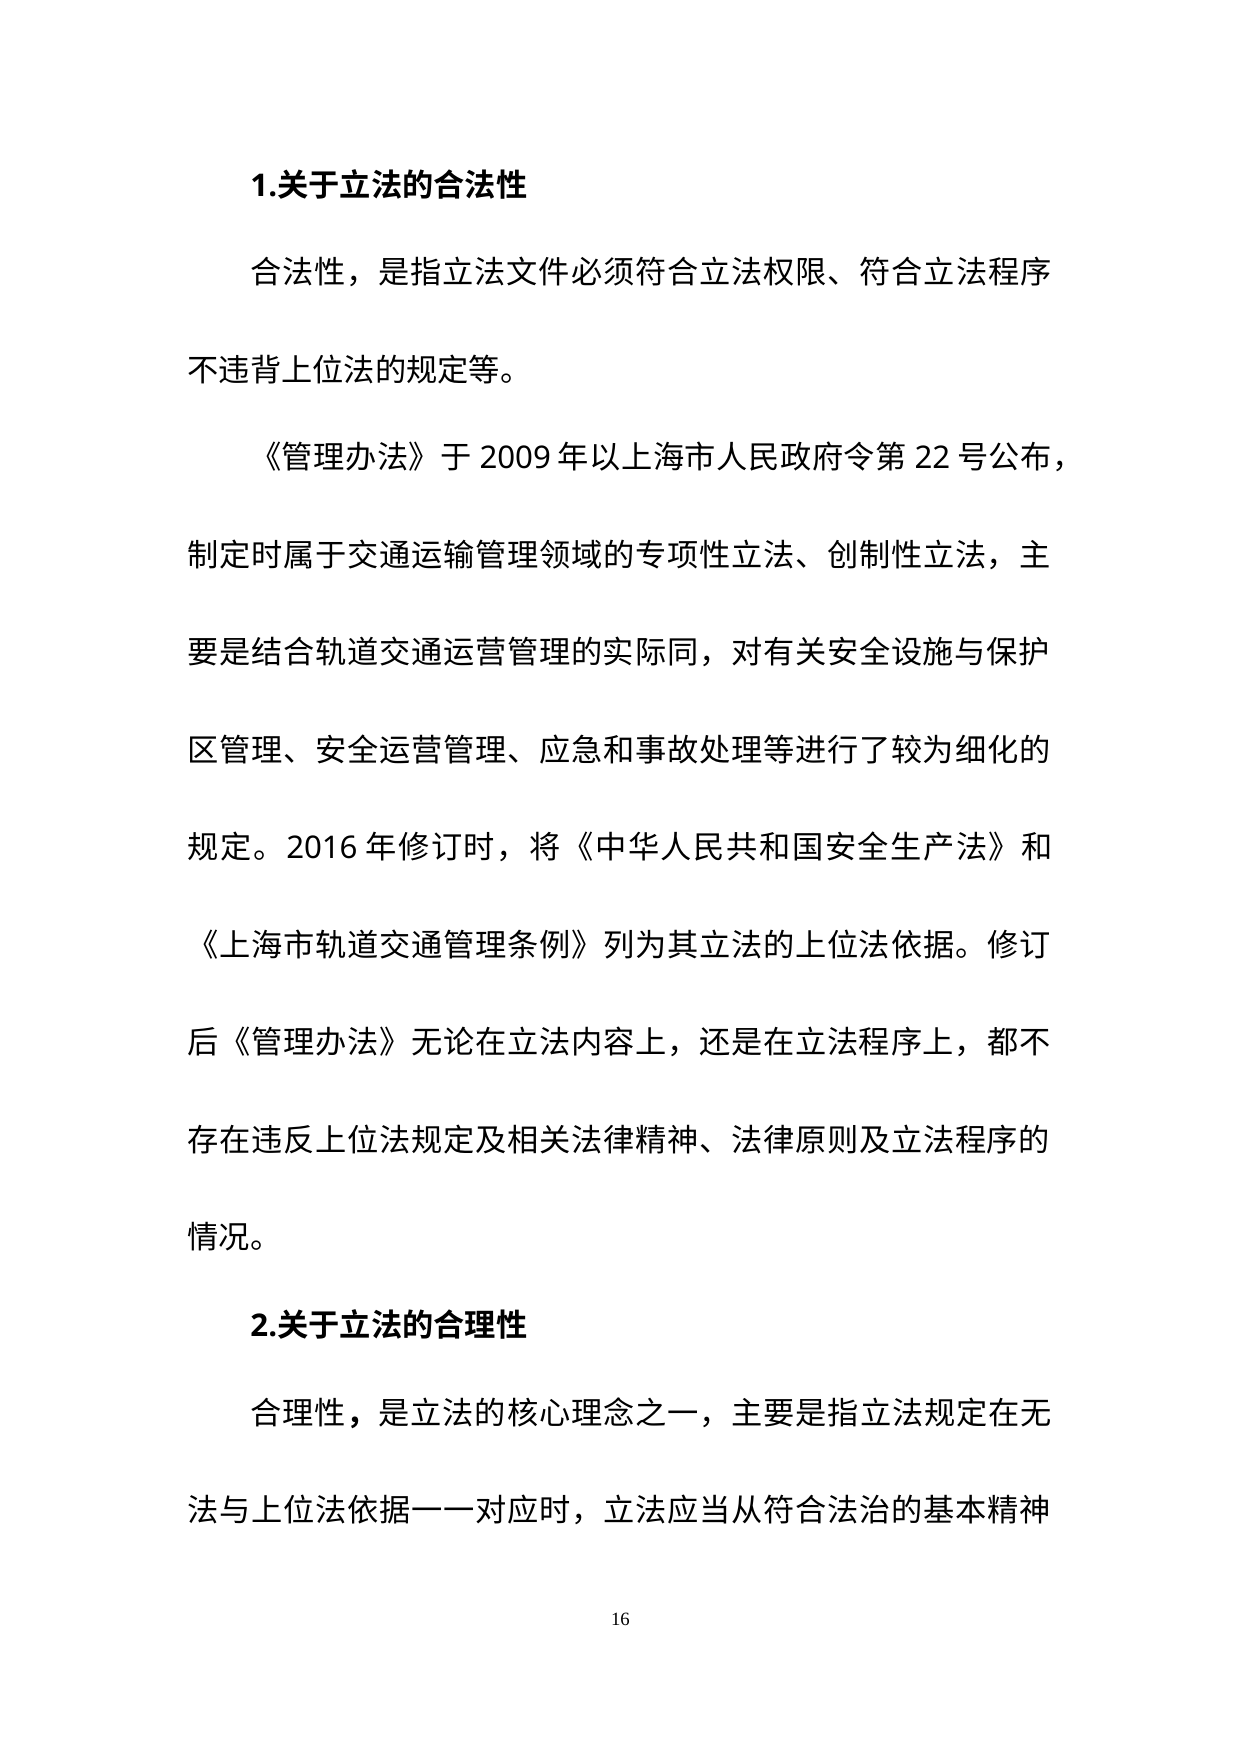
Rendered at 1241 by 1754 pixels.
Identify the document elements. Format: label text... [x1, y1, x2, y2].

text 合法性，是指立法文件必须符合立法权限、符合立法程序、不违背上位法的规定等。 [187, 238, 1053, 400]
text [187, 1378, 1053, 1541]
subtitle 1.关于立法的合法性 [187, 150, 1053, 215]
text 《管理办法》于2009年以上海市人民政府令第22号公布，制定时属于交通运输管理领域的专项性立法、创制性立法，主要是结合轨道交通运营管理的实际同，对有关安全设施与保护区管理、安全运营管理、应急和事故处理等进行了较为细化的规定。2016年修订时，将《中华人民共和国安全生产法》和《上海市轨道交通管理条例》列为其立法的上位法依据。修订后《管理办法》无论在立法内容上，还是在立法程序上，都不存在违反上位法规定及相关法律精神、法律原则及立法程序的情况。 [187, 423, 1053, 1268]
subtitle 2.关于立法的合理性 [187, 1290, 1053, 1355]
